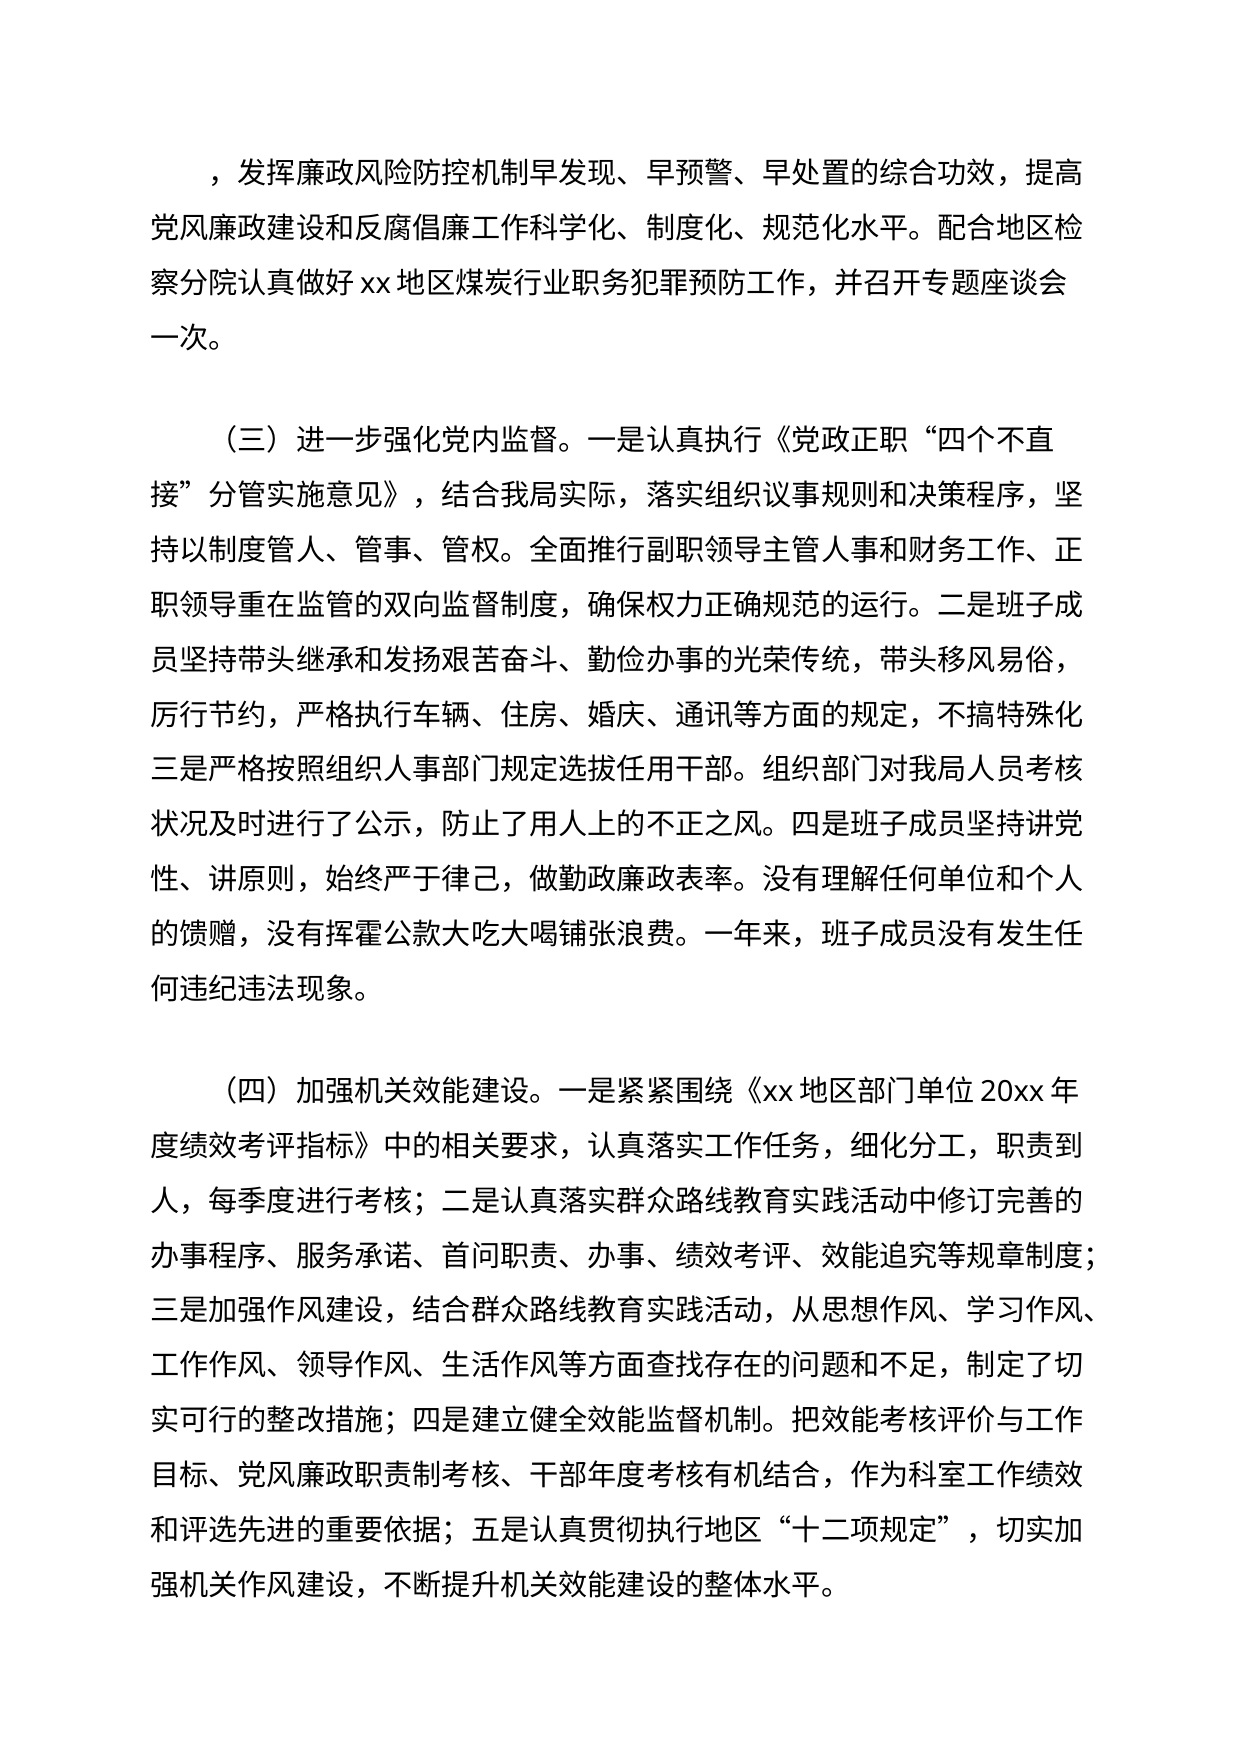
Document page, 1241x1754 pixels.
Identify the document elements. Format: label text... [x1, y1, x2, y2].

text （四）加强机关效能建设。一是紧紧围绕《xx地区部门单位20xx年度绩效考评指标》中的相关要求，认真落实工作任务，细化分工，职责到人，每季度进行考核；二是认真落实群众路线教育实践活动中修订完善的办事程序、服务承诺、首问职责、办事、绩效考评、效能追究等规章制度；三是加强作风建设，结合群众路线教育实践活动，从思想作风、学习作风、工作作风、领导作风、生活作风等方面查找存在的问题和不足，制定了切实可行的整改措施；四是建立健全效能监督机制。把效能考核评价与工作目标、党风廉政职责制考核、干部年度考核有机结合，作为科室工作绩效和评选先进的重要依据；五是认真贯彻执行地区“十二项规定”，切实加强机关作风建设，不断提升机关效能建设的整体水平。 [150, 1067, 1090, 1604]
text （三）进一步强化党内监督。一是认真执行《党政正职“四个不直接”分管实施意见》，结合我局实际，落实组织议事规则和决策程序，坚持以制度管人、管事、管权。全面推行副职领导主管人事和财务工作、正职领导重在监管的双向监督制度，确保权力正确规范的运行。二是班子成员坚持带头继承和发扬艰苦奋斗、勤俭办事的光荣传统，带头移风易俗，厉行节约，严格执行车辆、住房、婚庆、通讯等方面的规定，不搞特殊化三是严格按照组织人事部门规定选拔任用干部。组织部门对我局人员考核状况及时进行了公示，防止了用人上的不正之风。四是班子成员坚持讲党性、讲原则，始终严于律己，做勤政廉政表率。没有理解任何单位和个人的馈赠，没有挥霍公款大吃大喝铺张浪费。一年来，班子成员没有发生任何违纪违法现象。 [150, 417, 1090, 1008]
text ，发挥廉政风险防控机制早发现、早预警、早处置的综合功效，提高党风廉政建设和反腐倡廉工作科学化、制度化、规范化水平。配合地区检察分院认真做好xx地区煤炭行业职务犯罪预防工作，并召开专题座谈会一次。 [150, 150, 1090, 357]
